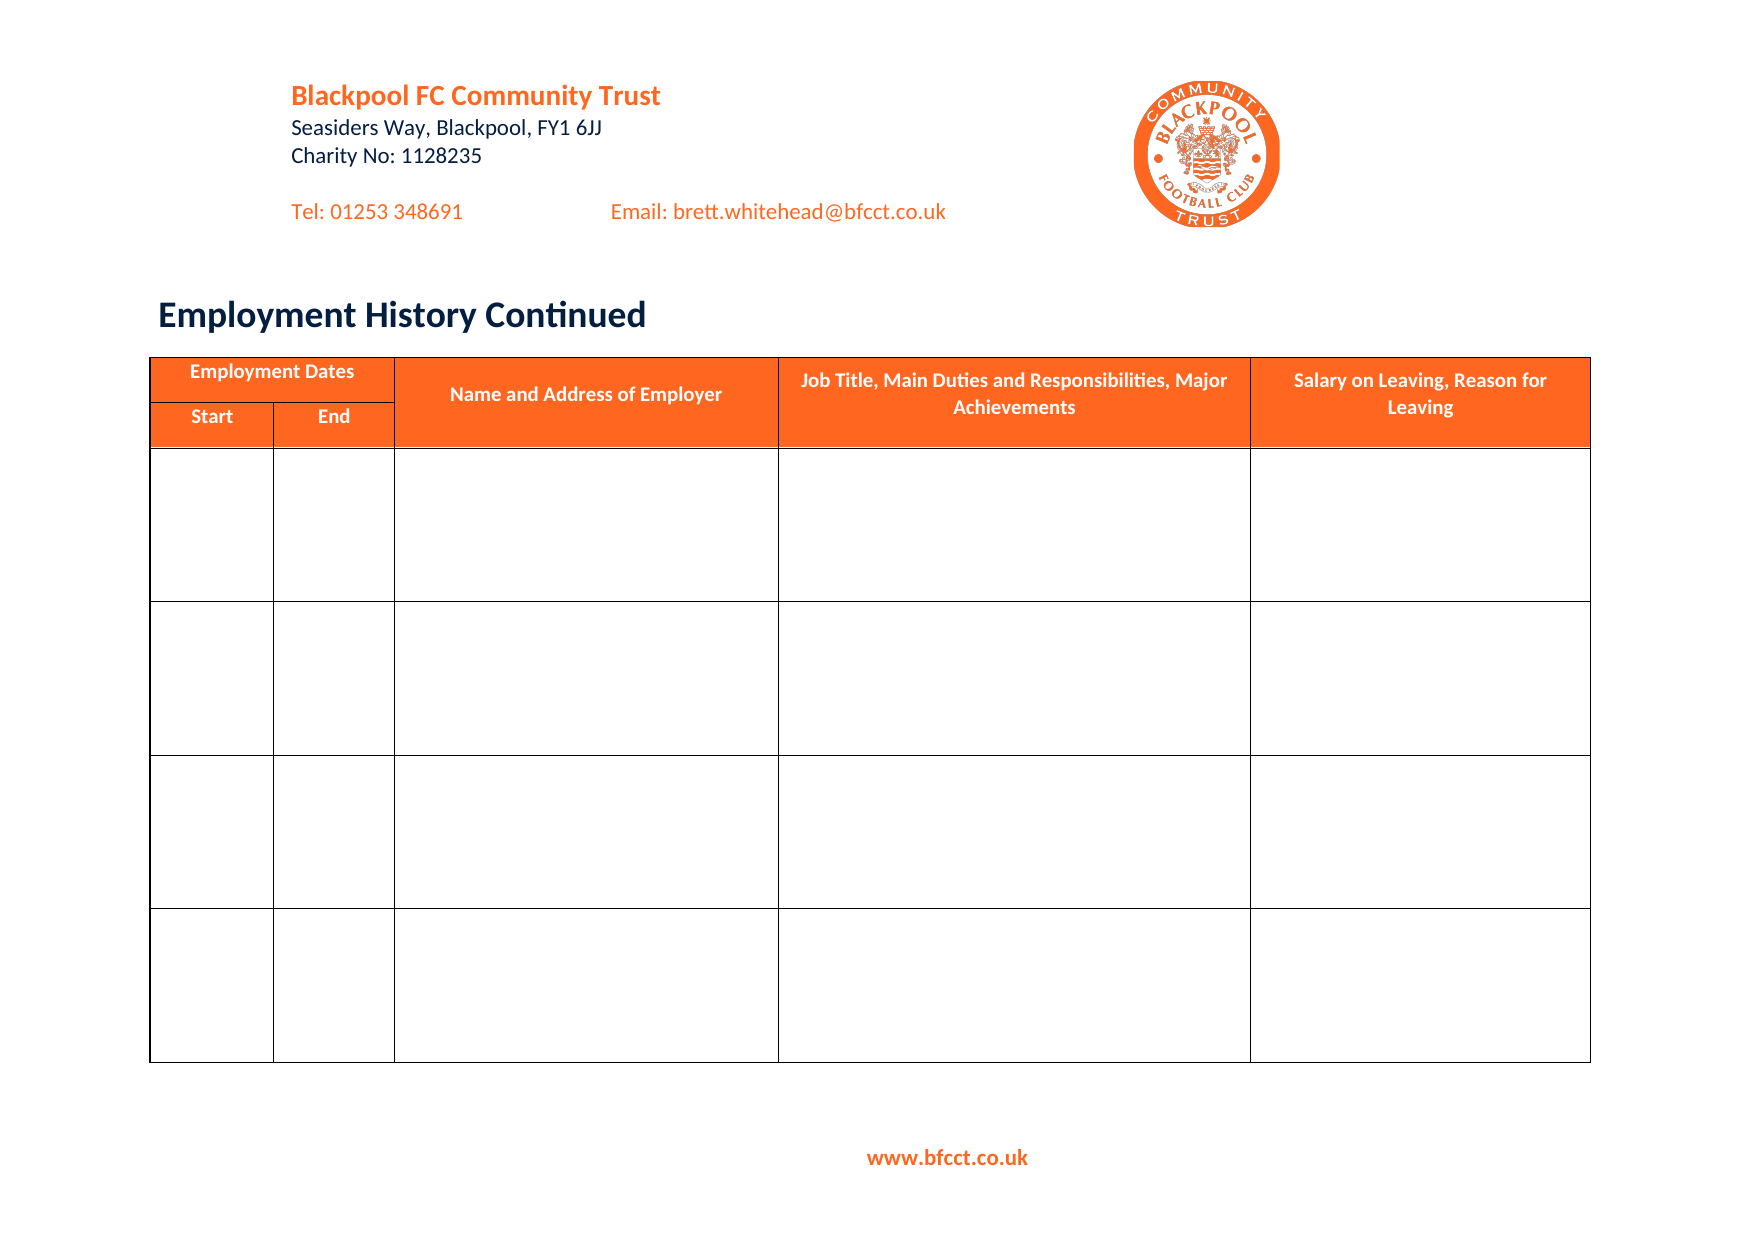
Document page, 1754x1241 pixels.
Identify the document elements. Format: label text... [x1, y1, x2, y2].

table_cell [151, 756, 273, 908]
table_cell Start [151, 403, 273, 447]
table_cell [779, 756, 1250, 908]
table_cell [779, 909, 1250, 1062]
table_cell [151, 602, 273, 754]
table_cell [779, 602, 1250, 754]
table_header Salary on Leaving, Reason for Leaving [1251, 358, 1590, 447]
table_cell [395, 756, 778, 908]
table_cell [1251, 602, 1590, 754]
table_cell [151, 909, 273, 1062]
table_cell [151, 449, 273, 601]
table_cell [1251, 449, 1590, 601]
table_cell [395, 909, 778, 1062]
table_cell [779, 449, 1250, 601]
picture [1133, 81, 1280, 227]
table_cell [274, 602, 394, 754]
table_cell [395, 602, 778, 754]
table_header Job Title, Main Duties and Responsibilities, Major Achievements [779, 358, 1250, 447]
table_cell [274, 449, 394, 601]
table_cell End [274, 403, 394, 447]
table_cell [274, 909, 394, 1062]
text Employment History Continued [158, 291, 1604, 337]
table_header Name and Address of Employer [395, 358, 778, 447]
table_header Employment Dates [151, 358, 394, 402]
table_cell [274, 756, 394, 908]
table_cell [1251, 756, 1590, 908]
table_cell [395, 449, 778, 601]
table_cell [1251, 909, 1590, 1062]
